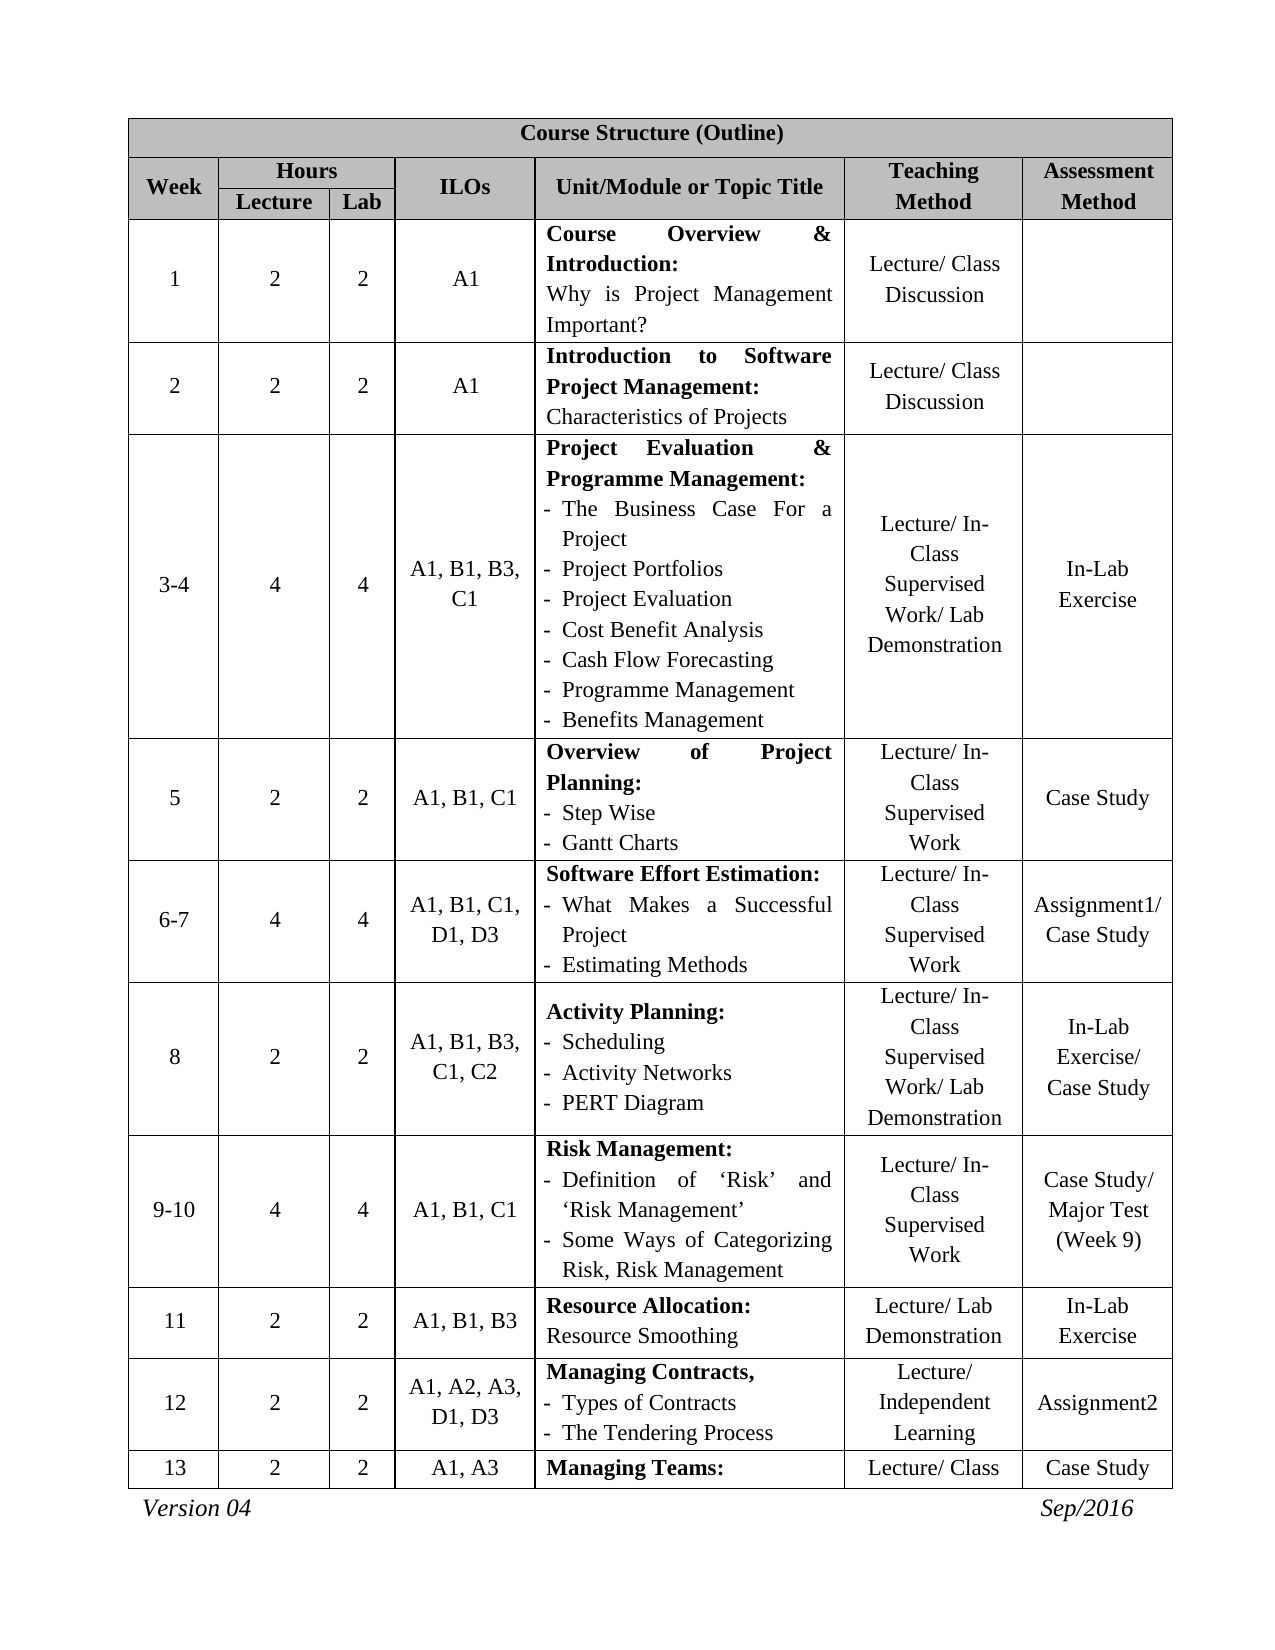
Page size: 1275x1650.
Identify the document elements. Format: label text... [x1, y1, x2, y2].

table_cell 2 [330, 983, 394, 1135]
table_header Course Structure (Outline) [129, 119, 1172, 157]
table_cell Teaching Method [845, 158, 1022, 219]
table_cell Project Evaluation & Programme Management: - The Business Case For a Project - Project Portfolios - Project Evaluation - Cost Benefit Analysis - Cash Flow Forecasting - Programme Management - Benefits Management [536, 435, 844, 737]
table_cell Lecture [219, 189, 329, 219]
table_cell A1, B1, C1 [396, 1136, 534, 1287]
table_cell A1 [396, 220, 534, 342]
table_cell 2 [330, 220, 394, 342]
table_cell 4 [330, 861, 394, 982]
table_cell A1, B1, B3, C1 [396, 435, 534, 737]
table_cell 2 [219, 220, 329, 342]
table_cell Assessment Method [1023, 158, 1172, 219]
table_cell In-Lab Exercise [1023, 1288, 1172, 1357]
table_cell Lecture/ In- Class Supervised Work/ Lab Demonstration [845, 435, 1022, 737]
table_cell In-Lab Exercise [1023, 435, 1172, 737]
table_cell Managing Contracts, - Types of Contracts - The Tendering Process [536, 1359, 844, 1449]
table_cell Case Study/ Major Test (Week 9) [1023, 1136, 1172, 1287]
table_cell Assignment2 [1023, 1359, 1172, 1449]
table_cell 2 [219, 983, 329, 1135]
table_cell Overview of Project Planning: - Step Wise - Gantt Charts [536, 739, 844, 860]
table_cell Lecture/ Independent Learning [845, 1359, 1022, 1449]
table_cell 2 [129, 343, 218, 433]
table_cell Introduction to Software Project Management: Characteristics of Projects [536, 343, 844, 433]
table_cell 4 [219, 435, 329, 737]
table_cell 9-10 [129, 1136, 218, 1287]
table_cell A1, B1, C1 [396, 739, 534, 860]
table_cell 1 [129, 220, 218, 342]
table_cell A1, B1, C1, D1, D3 [396, 861, 534, 982]
table_cell 2 [219, 739, 329, 860]
table_cell [1023, 220, 1172, 342]
table_cell Week [129, 158, 218, 219]
table_cell Lecture/ In- Class Supervised Work [845, 861, 1022, 982]
table_cell 6-7 [129, 861, 218, 982]
table_cell 8 [129, 983, 218, 1135]
table_cell 12 [129, 1359, 218, 1449]
table_cell Hours [219, 158, 394, 188]
table_cell 2 [219, 1451, 329, 1488]
table_cell 2 [219, 343, 329, 433]
table_cell 4 [330, 1136, 394, 1287]
table_cell Risk Management: - Definition of ‘Risk’ and ‘Risk Management’ - Some Ways of Categorizing Risk, Risk Management [536, 1136, 844, 1287]
table_cell A1, B1, B3 [396, 1288, 534, 1357]
table_cell Lecture/ Class Discussion [845, 220, 1022, 342]
table_cell Activity Planning: - Scheduling - Activity Networks - PERT Diagram [536, 983, 844, 1135]
table_cell 13 [129, 1451, 218, 1488]
table_cell Lecture/ In- Class Supervised Work [845, 739, 1022, 860]
table_cell 4 [219, 1136, 329, 1287]
table_cell A1, A2, A3, D1, D3 [396, 1359, 534, 1449]
table_cell 5 [129, 739, 218, 860]
table_cell Lab [330, 189, 394, 219]
table_cell 2 [330, 1359, 394, 1449]
table_cell Case Study [1023, 1451, 1172, 1488]
table_cell A1, B1, B3, C1, C2 [396, 983, 534, 1135]
table_cell Lecture/ In- Class Supervised Work [845, 1136, 1022, 1287]
table_cell 2 [330, 739, 394, 860]
table_cell 2 [219, 1288, 329, 1357]
table_cell 2 [330, 343, 394, 433]
table_cell 2 [330, 1451, 394, 1488]
table_cell Software Effort Estimation: - What Makes a Successful Project - Estimating Methods [536, 861, 844, 982]
table_cell A1 [396, 343, 534, 433]
table_cell 4 [219, 861, 329, 982]
table_cell [1023, 343, 1172, 433]
table_cell A1, A3 [396, 1451, 534, 1488]
table_cell Lecture/ Lab Demonstration [845, 1288, 1022, 1357]
table_cell ILOs [396, 158, 534, 219]
table_cell 11 [129, 1288, 218, 1357]
table_cell In-Lab Exercise/ Case Study [1023, 983, 1172, 1135]
table_cell Unit/Module or Topic Title [536, 158, 844, 219]
table_cell Lecture/ Class [845, 1451, 1022, 1488]
table_cell 3-4 [129, 435, 218, 737]
table_cell Case Study [1023, 739, 1172, 860]
table_cell Resource Allocation: Resource Smoothing [536, 1288, 844, 1357]
table_cell Lecture/ Class Discussion [845, 343, 1022, 433]
table_cell 4 [330, 435, 394, 737]
table_cell Assignment1/ Case Study [1023, 861, 1172, 982]
table_cell 2 [219, 1359, 329, 1449]
table_cell 2 [330, 1288, 394, 1357]
table_cell Lecture/ In- Class Supervised Work/ Lab Demonstration [845, 983, 1022, 1135]
table_cell Managing Teams: [536, 1451, 844, 1488]
table_cell Course Overview & Introduction: Why is Project Management Important? [536, 220, 844, 342]
